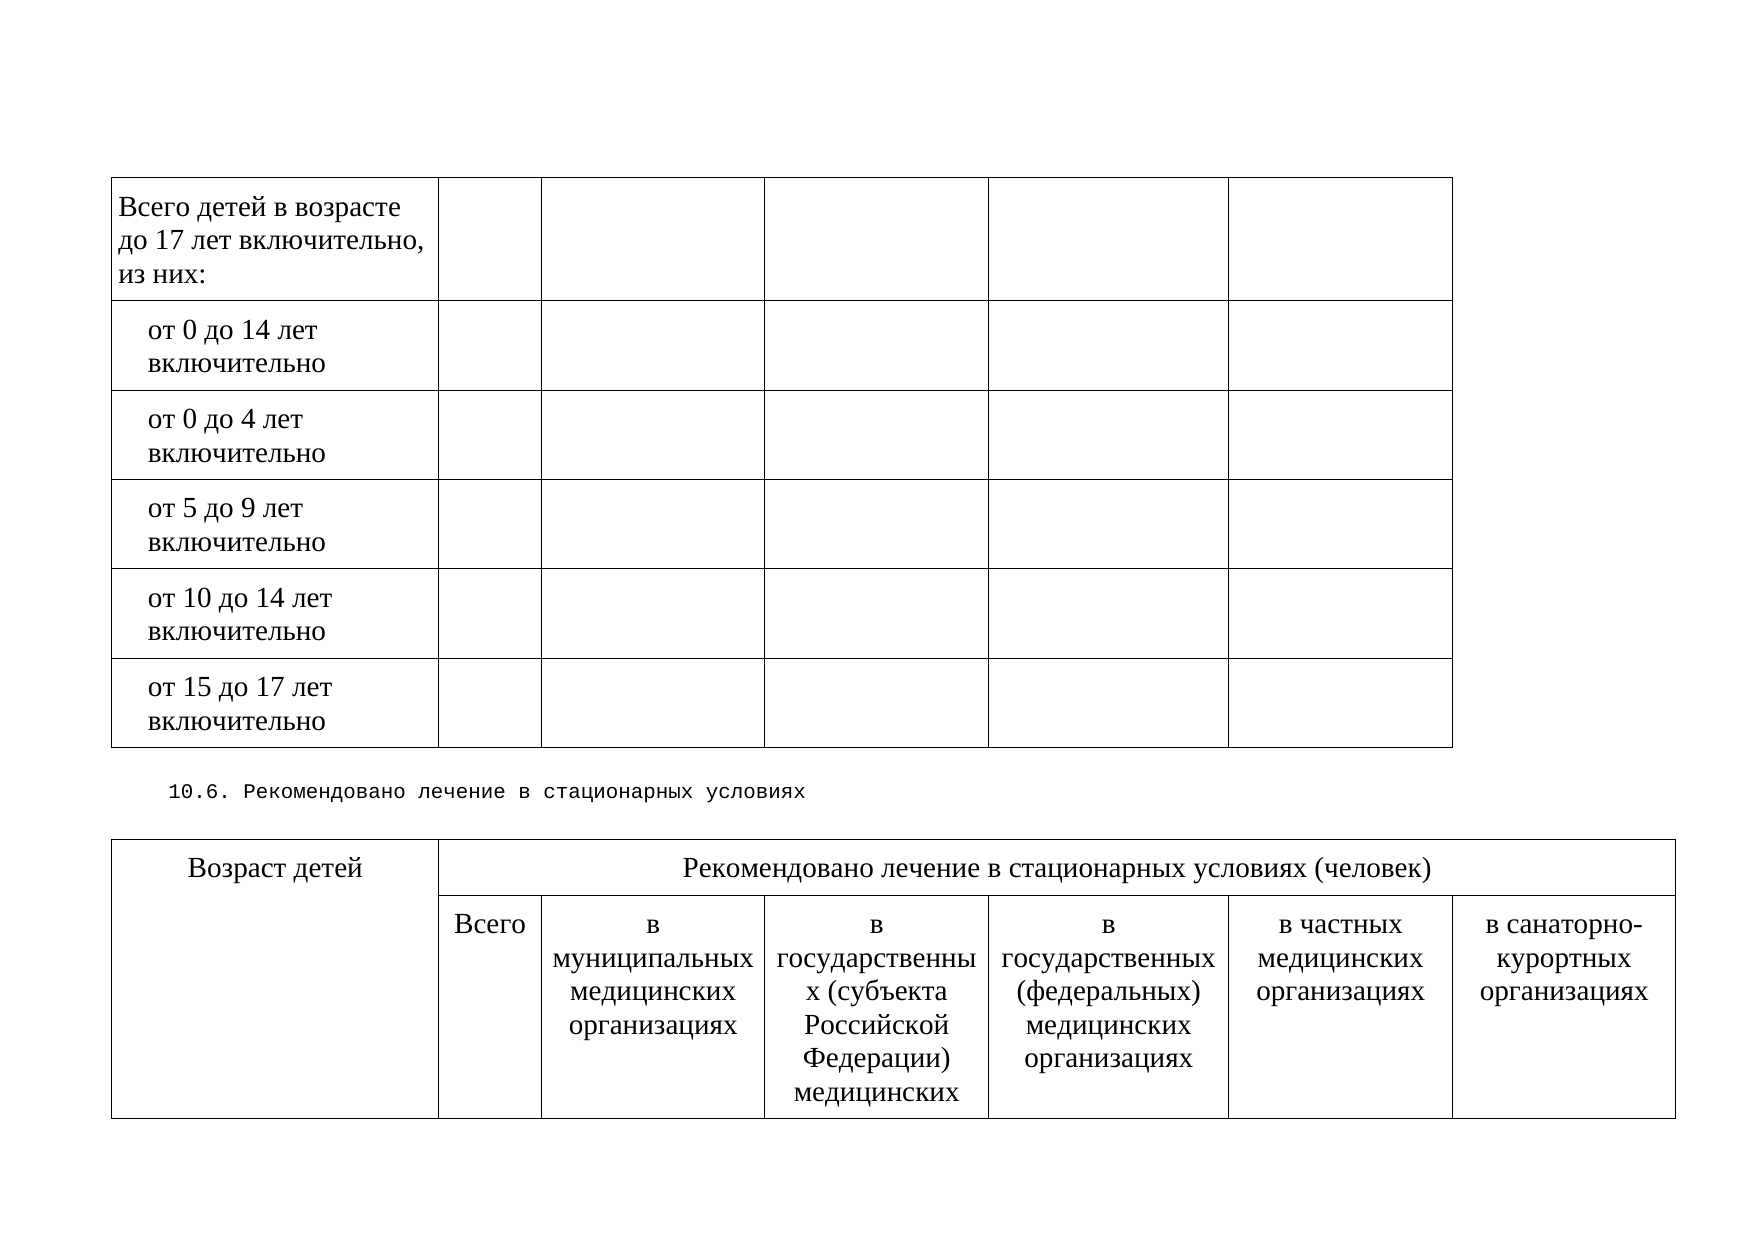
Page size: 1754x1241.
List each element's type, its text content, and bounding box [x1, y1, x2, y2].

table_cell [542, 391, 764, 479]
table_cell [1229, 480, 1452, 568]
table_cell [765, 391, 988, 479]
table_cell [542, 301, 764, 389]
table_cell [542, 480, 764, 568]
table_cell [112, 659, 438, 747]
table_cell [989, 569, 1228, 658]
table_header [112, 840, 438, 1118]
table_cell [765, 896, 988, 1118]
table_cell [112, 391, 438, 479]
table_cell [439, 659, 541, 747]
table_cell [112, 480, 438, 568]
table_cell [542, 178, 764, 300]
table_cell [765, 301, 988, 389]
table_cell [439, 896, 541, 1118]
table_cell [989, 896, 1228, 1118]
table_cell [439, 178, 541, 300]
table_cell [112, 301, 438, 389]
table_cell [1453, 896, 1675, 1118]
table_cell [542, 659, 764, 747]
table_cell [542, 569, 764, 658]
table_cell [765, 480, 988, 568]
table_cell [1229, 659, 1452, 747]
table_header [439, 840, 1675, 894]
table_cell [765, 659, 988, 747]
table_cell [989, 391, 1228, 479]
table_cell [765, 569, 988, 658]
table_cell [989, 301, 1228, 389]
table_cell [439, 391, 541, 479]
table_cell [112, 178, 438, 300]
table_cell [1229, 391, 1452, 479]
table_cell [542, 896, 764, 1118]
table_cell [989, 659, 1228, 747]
text 10.6. Рекомендовано лечение в стационарных условиях [118, 782, 1636, 805]
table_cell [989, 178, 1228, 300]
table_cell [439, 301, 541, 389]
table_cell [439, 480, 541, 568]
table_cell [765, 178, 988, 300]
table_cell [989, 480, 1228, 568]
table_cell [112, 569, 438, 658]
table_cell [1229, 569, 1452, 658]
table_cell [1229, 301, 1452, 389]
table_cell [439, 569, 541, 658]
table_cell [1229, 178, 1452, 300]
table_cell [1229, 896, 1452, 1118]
